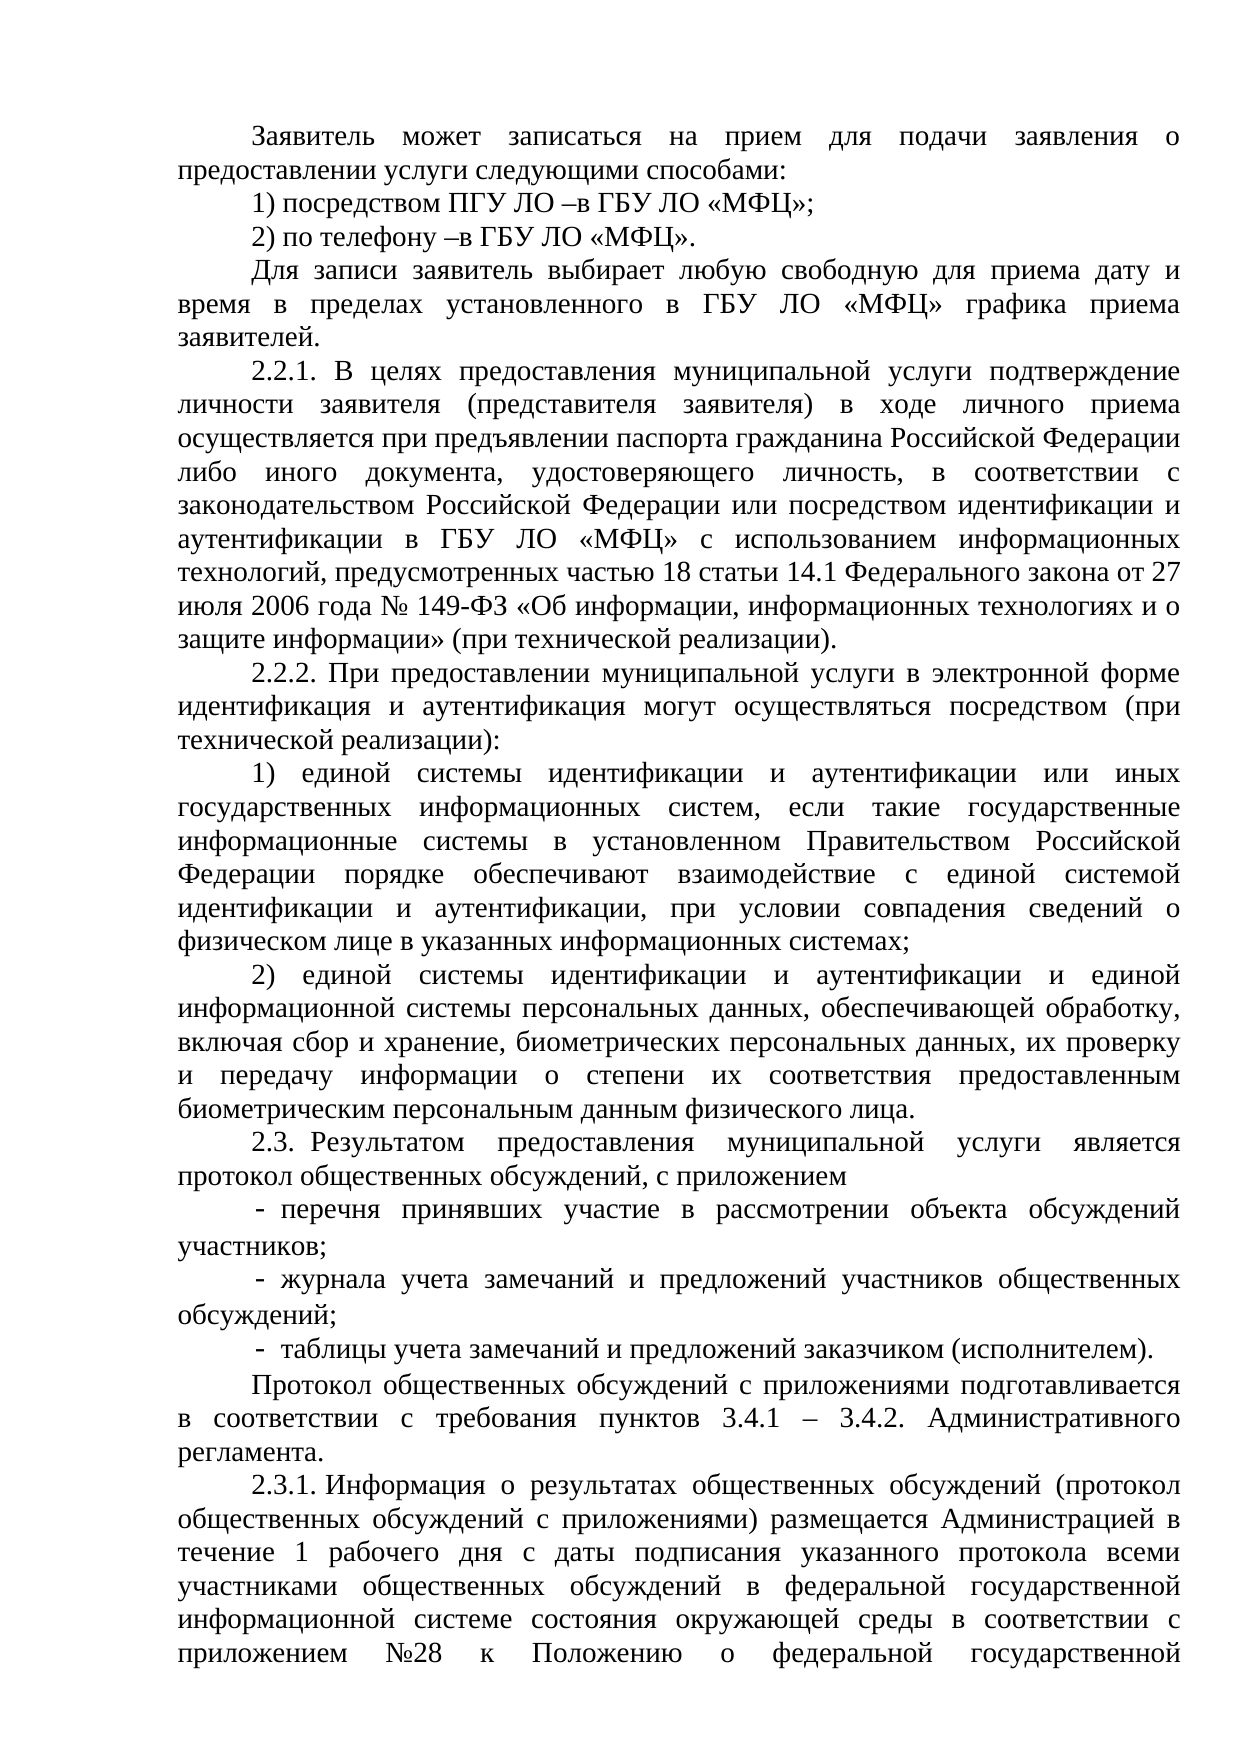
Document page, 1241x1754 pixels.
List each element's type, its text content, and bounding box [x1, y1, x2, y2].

text 2) единой системы идентификации и аутентификации и единой информационной системы персональных данных, обеспечивающей обработку, включая сбор и хранение, биометрических персональных данных, их проверку и передачу информации о степени их соответствия предоставленным биометрическим персональным данным физического лица. [177, 957, 1181, 1124]
text 2.2.1. В целях предоставления муниципальной услуги подтверждение личности заявителя (представителя заявителя) в ходе личного приема осуществляется при предъявлении паспорта гражданина Российской Федерации либо иного документа, удостоверяющего личность, в соответствии с законодательством Российской Федерации или посредством идентификации и аутентификации в ГБУ ЛО «МФЦ» с использованием информационных технологий, предусмотренных частью 18 статьи 14.1 Федерального закона от 27 июля 2006 года № 149-ФЗ «Об информации, информационных технологиях и о защите информации» (при технической реализации). [177, 353, 1181, 655]
text 2.2.2. При предоставлении муниципальной услуги в электронной форме идентификация и аутентификация могут осуществляться посредством (при технической реализации): [177, 655, 1181, 756]
list таблицы учета замечаний и предложений заказчиком (исполнителем). [177, 1331, 1181, 1367]
list журнала учета замечаний и предложений участников общественных обсуждений; [177, 1261, 1181, 1331]
text Заявитель может записаться на прием для подачи заявления о предоставлении услуги следующими способами: [177, 118, 1181, 185]
list перечня принявших участие в рассмотрении объекта обсуждений участников; [177, 1192, 1181, 1261]
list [177, 1467, 1181, 1669]
text 1) посредством ПГУ ЛО –в ГБУ ЛО «МФЦ»; [177, 185, 1181, 219]
text Протокол общественных обсуждений с приложениями подготавливается в соответствии с требования пунктов 3.4.1 – 3.4.2. Административного регламента. [177, 1367, 1181, 1467]
text 2) по телефону –в ГБУ ЛО «МФЦ». [177, 219, 1181, 252]
text Для записи заявитель выбирает любую свободную для приема дату и время в пределах установленного в ГБУ ЛО «МФЦ» графика приема заявителей. [177, 252, 1181, 353]
text 1) единой системы идентификации и аутентификации или иных государственных информационных систем, если такие государственные информационные системы в установленном Правительством Российской Федерации порядке обеспечивают взаимодействие с единой системой идентификации и аутентификации, при условии совпадения сведений о физическом лице в указанных информационных системах; [177, 756, 1181, 957]
list Результатом предоставления муниципальной услуги является протокол общественных обсуждений, с приложением [177, 1124, 1181, 1192]
